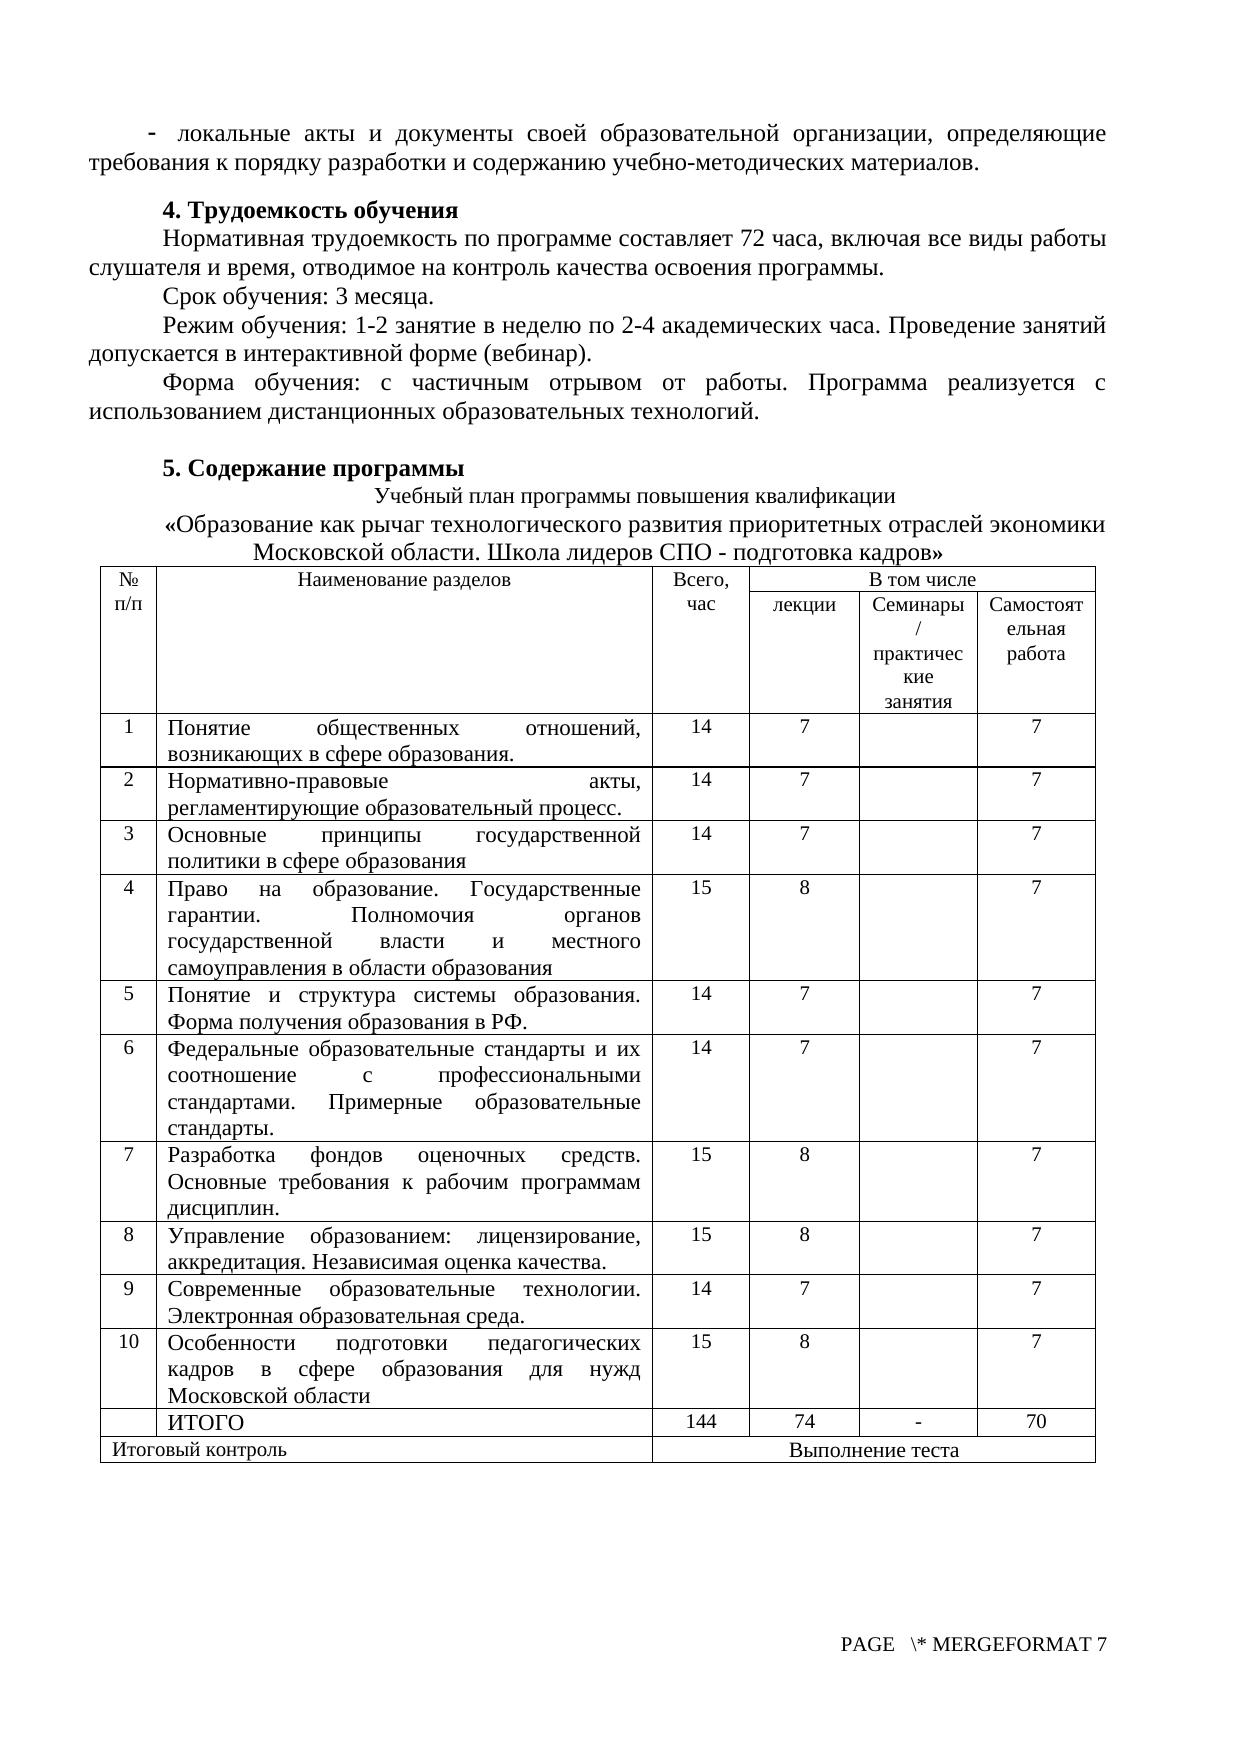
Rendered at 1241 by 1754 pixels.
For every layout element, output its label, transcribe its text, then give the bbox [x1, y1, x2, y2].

table_cell Разработка фондов оценочных средств. Основные требования к рабочим программам дисциплин. [157, 1142, 652, 1221]
table_header Всего, час [653, 567, 749, 713]
table_header В том числе [750, 567, 1095, 591]
table_cell 8 [750, 1329, 859, 1408]
table_cell 7 [101, 1142, 156, 1221]
table_cell 144 [653, 1409, 749, 1436]
table_cell 7 [978, 821, 1095, 874]
table_cell 3 [101, 821, 156, 874]
table_cell 8 [750, 1142, 859, 1221]
table_cell 4 [101, 875, 156, 980]
table_cell 15 [653, 1142, 749, 1221]
table_cell 2 [101, 768, 156, 820]
table_cell Итоговый контроль [101, 1437, 652, 1462]
table_cell 7 [750, 1035, 859, 1141]
text Форма обучения: с частичным отрывом от работы. Программа реализуется с использованием дистанционных образовательных технологий. [89, 367, 1107, 425]
table_cell [860, 1222, 977, 1274]
table_cell 15 [653, 875, 749, 980]
table_cell [860, 875, 977, 980]
table_cell [860, 1035, 977, 1141]
table_cell 7 [978, 1275, 1095, 1328]
table_cell 8 [750, 1222, 859, 1274]
table_cell 8 [750, 875, 859, 980]
table_cell 15 [653, 1329, 749, 1408]
table_cell 10 [101, 1329, 156, 1408]
text 4. Трудоемкость обучения [89, 195, 1107, 223]
table_cell 7 [978, 714, 1095, 766]
table_cell [860, 1142, 977, 1221]
table_cell 7 [978, 1142, 1095, 1221]
table_cell [860, 981, 977, 1034]
table_cell Право на образование. Государственные гарантии. Полномочия органов государственной власти и местного самоуправления в области образования [157, 875, 652, 980]
table_cell Особенности подготовки педагогических кадров в сфере образования для нужд Московской области [157, 1329, 652, 1408]
table_cell 7 [750, 821, 859, 874]
table_cell [860, 714, 977, 766]
table_cell 7 [750, 1275, 859, 1328]
table_cell лекции [750, 592, 859, 713]
table_cell [860, 1275, 977, 1328]
table_cell - [860, 1409, 977, 1436]
table_cell 14 [653, 981, 749, 1034]
table_cell 15 [653, 1222, 749, 1274]
table_cell [860, 1329, 977, 1408]
text 5. Содержание программы [89, 453, 1107, 482]
text «Образование как рычаг технологического развития приоритетных отраслей экономики Московской области. Школа лидеров СПО - подготовка кадров» [89, 509, 1107, 566]
table_cell ИТОГО [157, 1409, 652, 1436]
list локальные акты и документы своей образовательной организации, определяющие требования к порядку разработки и содержанию учебно-методических материалов. [89, 118, 1107, 176]
table_header № п/п [101, 567, 156, 713]
table_cell 6 [101, 1035, 156, 1141]
table_cell 7 [978, 1222, 1095, 1274]
table_cell Основные принципы государственной политики в сфере образования [157, 821, 652, 874]
table_cell Современные образовательные технологии. Электронная образовательная среда. [157, 1275, 652, 1328]
table_cell 5 [101, 981, 156, 1034]
table_cell 7 [978, 981, 1095, 1034]
table_cell 14 [653, 1275, 749, 1328]
table_cell 14 [653, 1035, 749, 1141]
table_header Наименование разделов [157, 567, 652, 713]
table_cell Управление образованием: лицензирование, аккредитация. Независимая оценка качества. [157, 1222, 652, 1274]
table_cell 7 [750, 981, 859, 1034]
table_cell [860, 821, 977, 874]
table_cell 7 [978, 875, 1095, 980]
text Режим обучения: 1-2 занятие в неделю по 2-4 академических часа. Проведение занятий допускается в интерактивной форме (вебинар). [89, 310, 1107, 367]
text Срок обучения: 3 месяца. [89, 281, 1107, 310]
table_cell 7 [978, 768, 1095, 820]
table_cell Нормативно-правовые акты, регламентирующие образовательный процесс. [157, 768, 652, 820]
table_cell [101, 1409, 156, 1436]
table_cell Федеральные образовательные стандарты и их соотношение с профессиональными стандартами. Примерные образовательные стандарты. [157, 1035, 652, 1141]
table_cell [860, 768, 977, 820]
table_cell 8 [101, 1222, 156, 1274]
table_cell 7 [978, 1329, 1095, 1408]
table_cell 14 [653, 714, 749, 766]
table_cell Семинары/практические занятия [860, 592, 977, 713]
table_cell 74 [750, 1409, 859, 1436]
table_cell Выполнение теста [653, 1437, 1095, 1462]
table_cell 9 [101, 1275, 156, 1328]
text Нормативная трудоемкость по программе составляет 72 часа, включая все виды работы слушателя и время, отводимое на контроль качества освоения программы. [89, 223, 1107, 281]
table_cell 14 [653, 768, 749, 820]
table_cell 70 [978, 1409, 1095, 1436]
table_cell 7 [750, 714, 859, 766]
text Учебный план программы повышения квалификации [89, 482, 1107, 509]
table_cell Самостоятельная работа [978, 592, 1095, 713]
table_cell Понятие и структура системы образования. Форма получения образования в РФ. [157, 981, 652, 1034]
table_cell 14 [653, 821, 749, 874]
table_cell 7 [750, 768, 859, 820]
table_cell 7 [978, 1035, 1095, 1141]
table_cell 1 [101, 714, 156, 766]
table_cell Понятие общественных отношений, возникающих в сфере образования. [157, 714, 652, 766]
